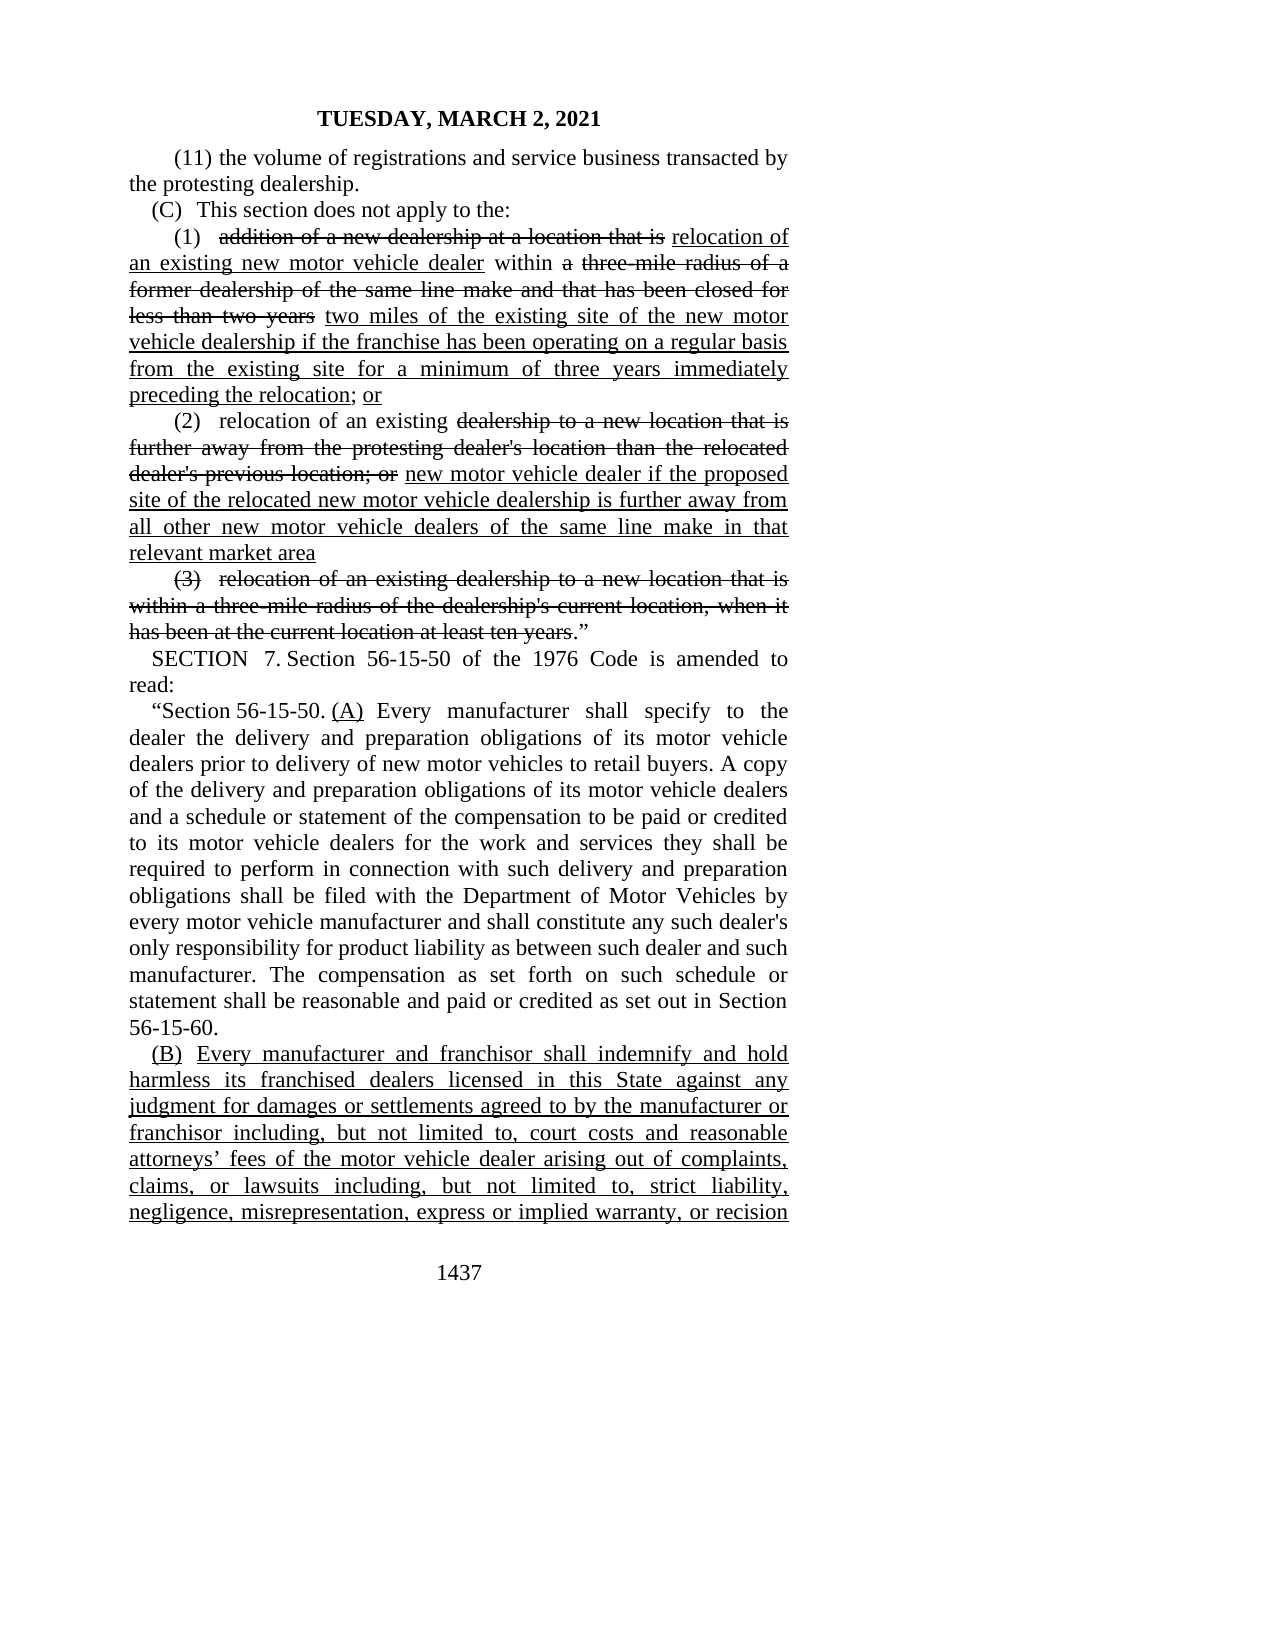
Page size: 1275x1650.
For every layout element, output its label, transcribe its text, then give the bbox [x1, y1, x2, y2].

text (3) relocation of an existing dealership to a new location that is within a three-mile radius of the dealership's current location, when it has been at the current location at least ten years.” [129, 566, 789, 606]
text (2) relocation of an existing dealership to a new location that is further away from the protesting dealer's location than the relocated dealer's previous location; or new motor vehicle dealer if the proposed site of the relocated new motor vehicle dealership is further away from all other new motor vehicle dealers of the same line make in that relevant market area [129, 407, 789, 448]
text SECTION 7. Section 56-15-50 of the 1976 Code is amended to read: [129, 644, 789, 697]
text “Section 56-15-50. (A) Every manufacturer shall specify to the dealer the delivery and preparation obligations of its motor vehicle dealers prior to delivery of new motor vehicles to retail buyers. A copy of the delivery and preparation obligations of its motor vehicle dealers and a schedule or statement of the compensation to be paid or credited to its motor vehicle dealers for the work and services they shall be required to perform in connection with such delivery and preparation obligations shall be filed with the Department of Motor Vehicles by every motor vehicle manufacturer and shall constitute any such dealer's only responsibility for product liability as between such dealer and such manufacturer. The compensation as set forth on such schedule or statement shall be reasonable and paid or credited as set out in Section 56-15-60. [129, 697, 789, 1040]
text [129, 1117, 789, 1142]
text (C) This section does not apply to the: [129, 197, 789, 223]
text (3) relocation of an existing dealership to a new location that is within a three-mile radius of the dealership's current location, when it has been at the current location at least ten years.” [129, 608, 789, 644]
text (1) addition of a new dealership at a location that is relocation of an existing new motor vehicle dealer within a three-mile radius of a former dealership of the same line make and that has been closed for less than two years two miles of the existing site of the new motor vehicle dealership if the franchise has been operating on a regular basis from the existing site for a minimum of three years immediately preceding the relocation; or [129, 223, 789, 290]
text (2) relocation of an existing dealership to a new location that is further away from the protesting dealer's location than the relocated dealer's previous location; or new motor vehicle dealer if the proposed site of the relocated new motor vehicle dealership is further away from all other new motor vehicle dealers of the same line make in that relevant market area [129, 449, 789, 536]
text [129, 1143, 789, 1195]
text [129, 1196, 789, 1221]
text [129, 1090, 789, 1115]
text (11) the volume of registrations and service business transacted by the protesting dealership. [129, 144, 789, 197]
text (1) addition of a new dealership at a location that is relocation of an existing new motor vehicle dealer within a three-mile radius of a former dealership of the same line make and that has been closed for less than two years two miles of the existing site of the new motor vehicle dealership if the franchise has been operating on a regular basis from the existing site for a minimum of three years immediately preceding the relocation; or [129, 291, 789, 351]
